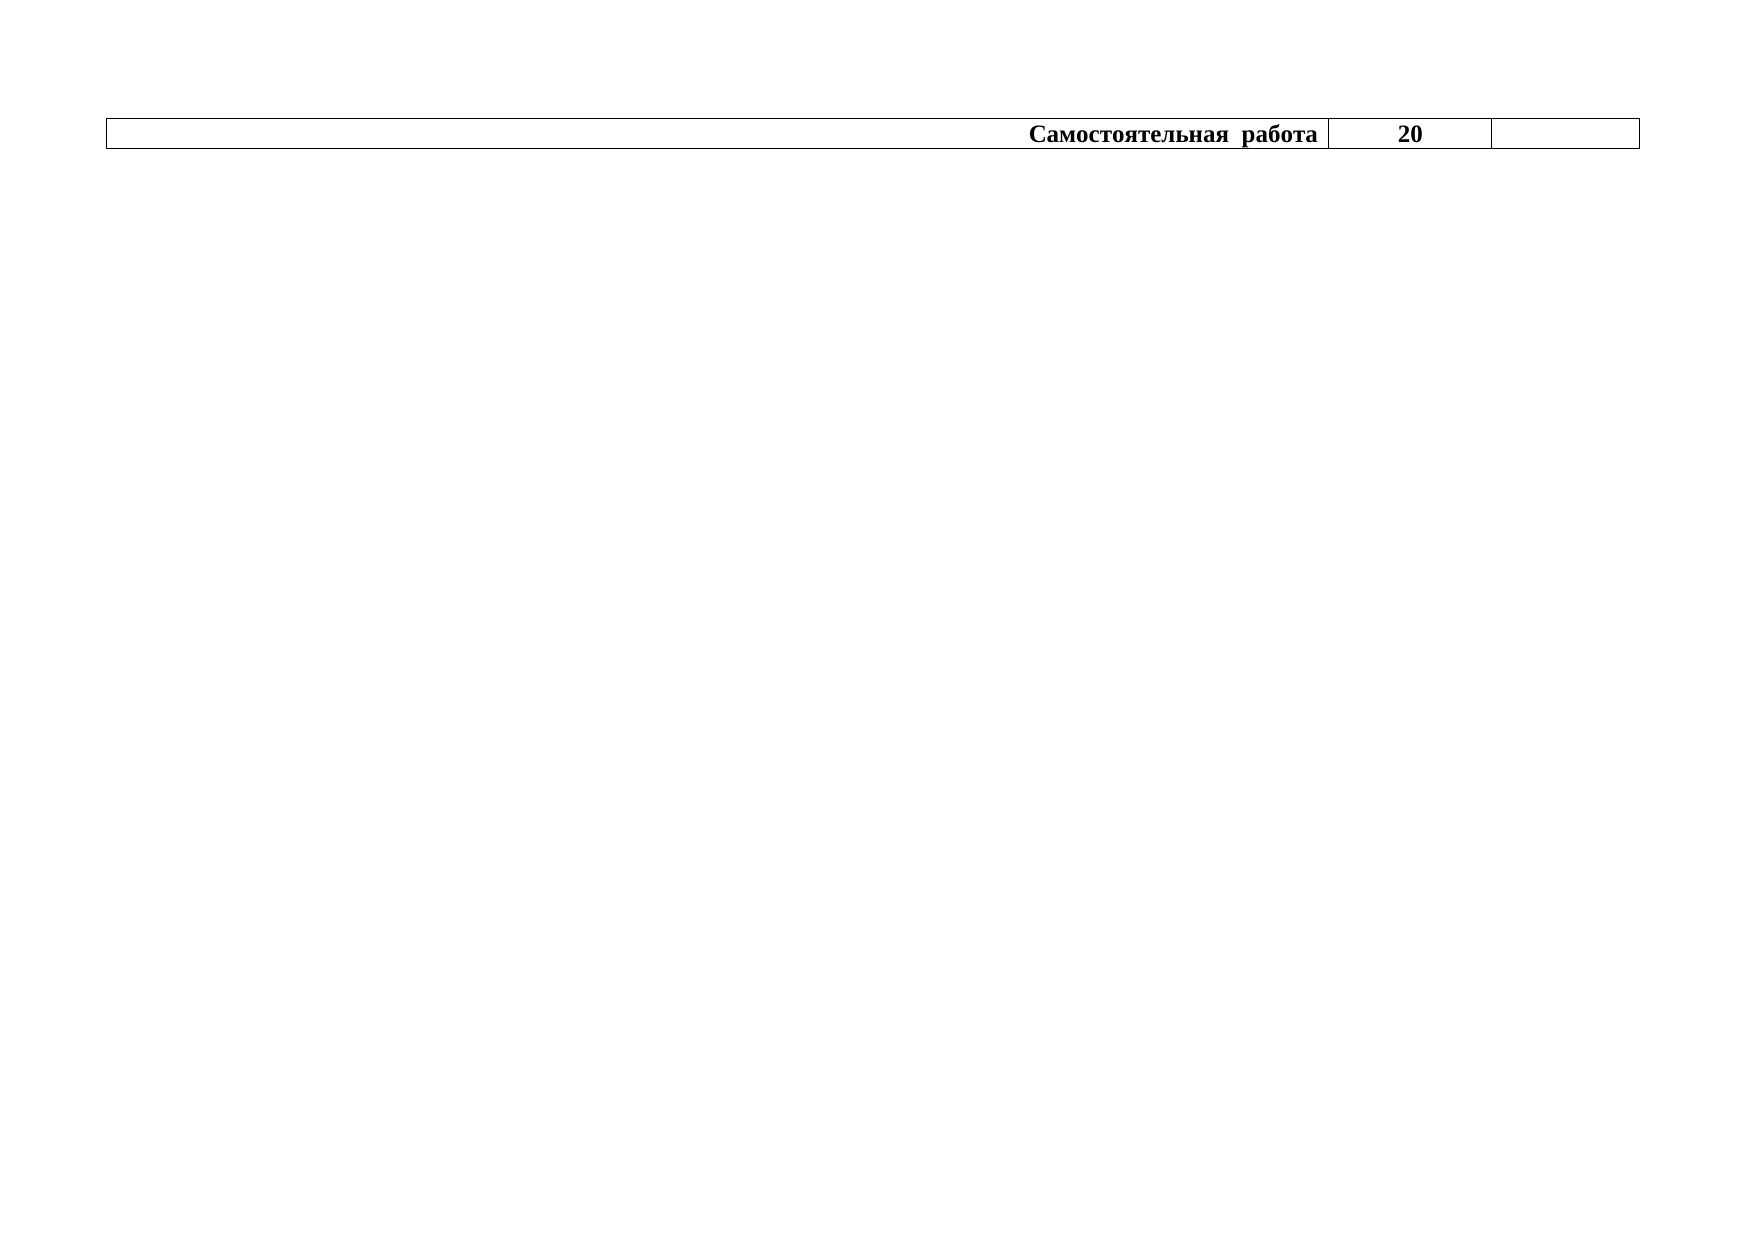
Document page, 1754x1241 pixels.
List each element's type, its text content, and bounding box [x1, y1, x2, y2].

table_cell Самостоятельная работа [107, 119, 1328, 148]
table_cell 20 [1329, 119, 1491, 148]
